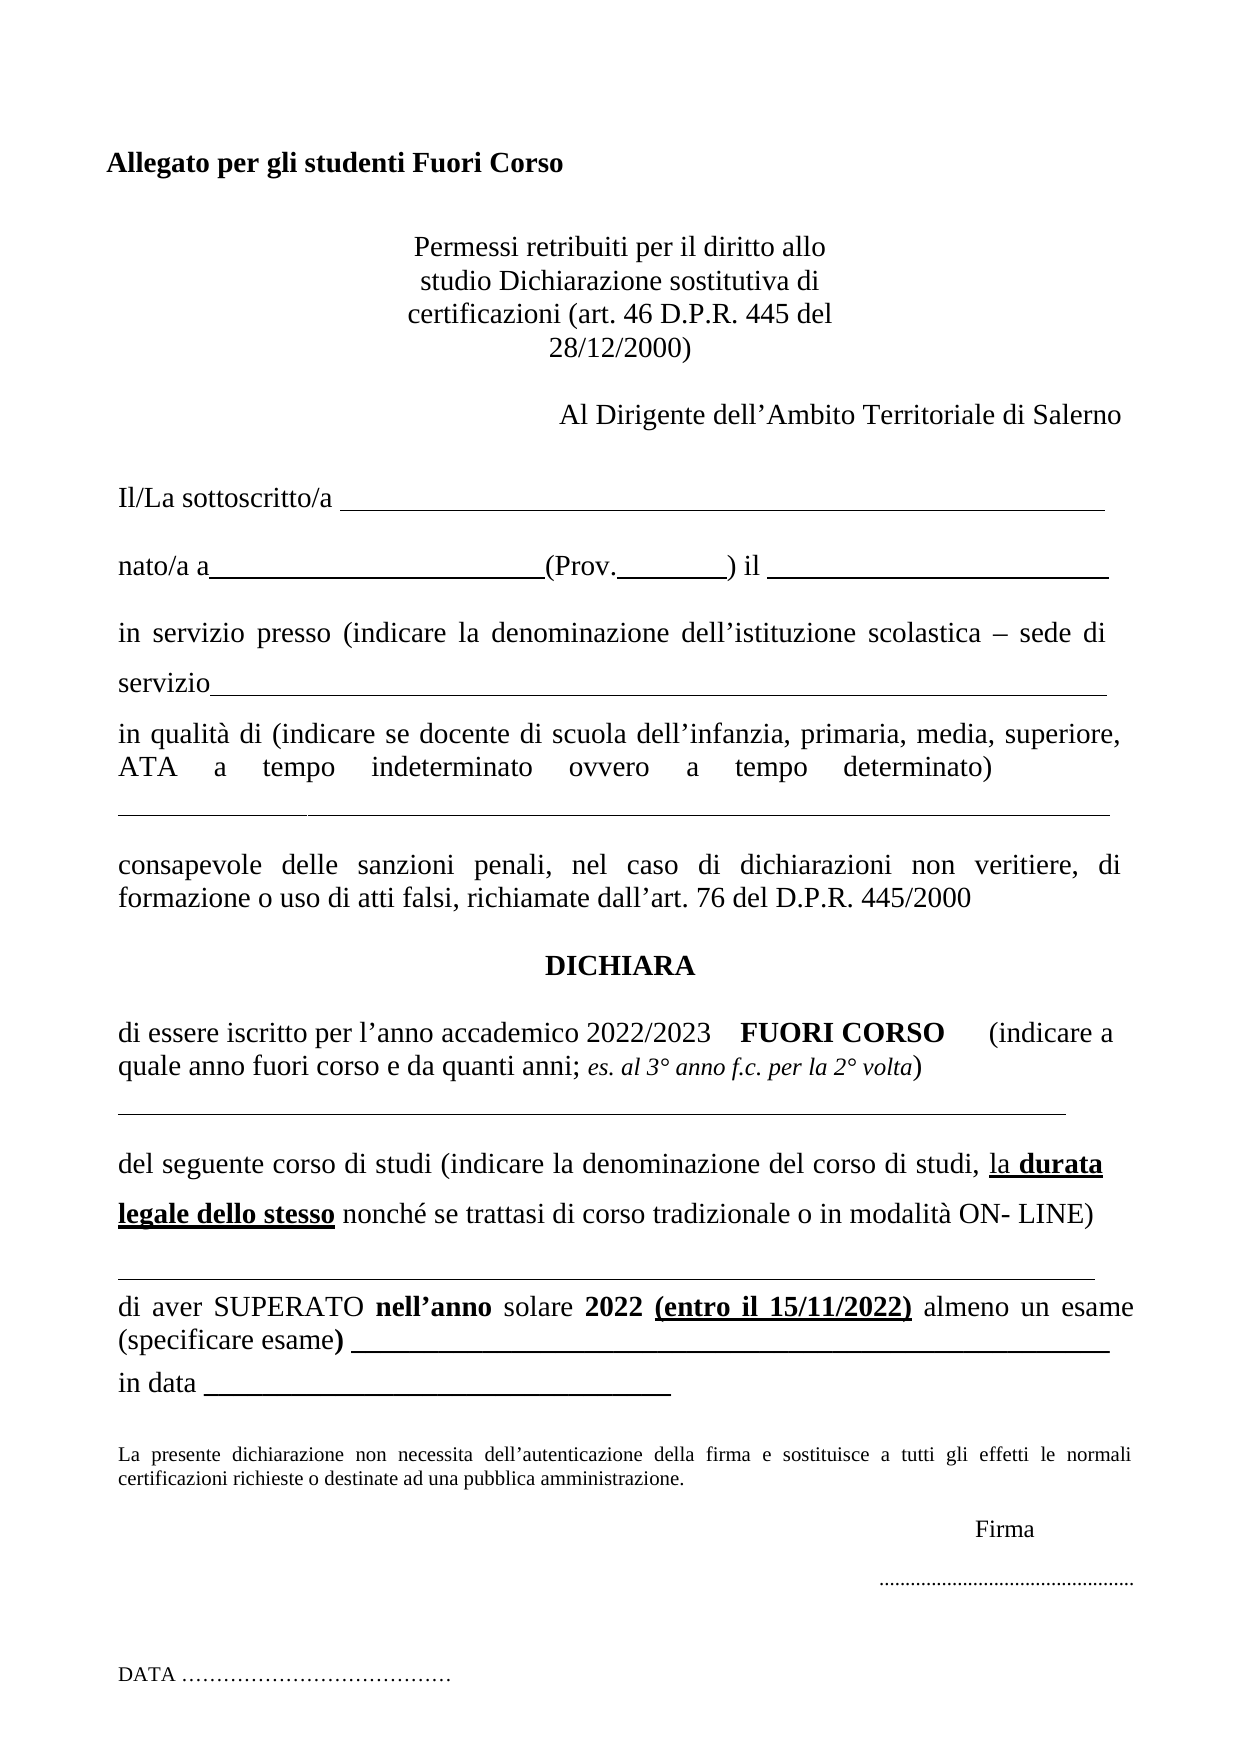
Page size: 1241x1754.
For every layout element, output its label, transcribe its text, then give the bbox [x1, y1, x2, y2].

text nato/a a (Prov. ) il [118, 548, 1134, 581]
text in qualità di (indicare se docente di scuola dell’infanzia, primaria, media, superiore, ATA a tempo indeterminato ovvero a tempo determinato) [118, 716, 1122, 783]
subtitle in data ________________________________ [118, 1365, 1134, 1398]
text DATA ………………………………… [118, 1662, 1134, 1686]
text DICHIARA [374, 948, 866, 982]
text di aver SUPERATO nell’anno solare 2022 (entro il 15/11/2022) almeno un esame (specificare esame) ____________________________________________________ [118, 1289, 1134, 1356]
text di essere iscritto per l’anno accademico 2022/2023 FUORI CORSO (indicare a quale anno fuori corso e da quanti anni; es. al 3° anno f.c. per la 2° volta) [118, 1015, 1113, 1082]
text La presente dichiarazione non necessita dell’autenticazione della firma e sostituisce a tutti gli effetti le normali certificazioni richieste o destinate ad una pubblica amministrazione. [118, 1442, 1134, 1490]
text in servizio presso (indicare la denominazione dell’istituzione scolastica – sede di servizio [118, 615, 1107, 699]
text Al Dirigente dell’Ambito Territoriale di Salerno [559, 397, 1134, 430]
text Il/La sottoscritto/a [118, 481, 1134, 514]
text del seguente corso di studi (indicare la denominazione del corso di studi, la durata legale dello stesso nonché se trattasi di corso tradizionale o in modalità ON- LINE) [118, 1146, 1103, 1230]
text Firma [106, 1519, 1134, 1543]
subtitle Allegato per gli studenti Fuori Corso [106, 145, 1134, 179]
text consapevole delle sanzioni penali, nel caso di dichiarazioni non veritiere, di formazione o uso di atti falsi, richiamate dall’art. 76 del D.P.R. 445/2000 [118, 847, 1122, 914]
text ................................................. [118, 1567, 1134, 1590]
subtitle Permessi retribuiti per il diritto allo studio Dichiarazione sostitutiva di certificazioni (art. 46 D.P.R. 445 del 28/12/2000) [374, 229, 865, 363]
